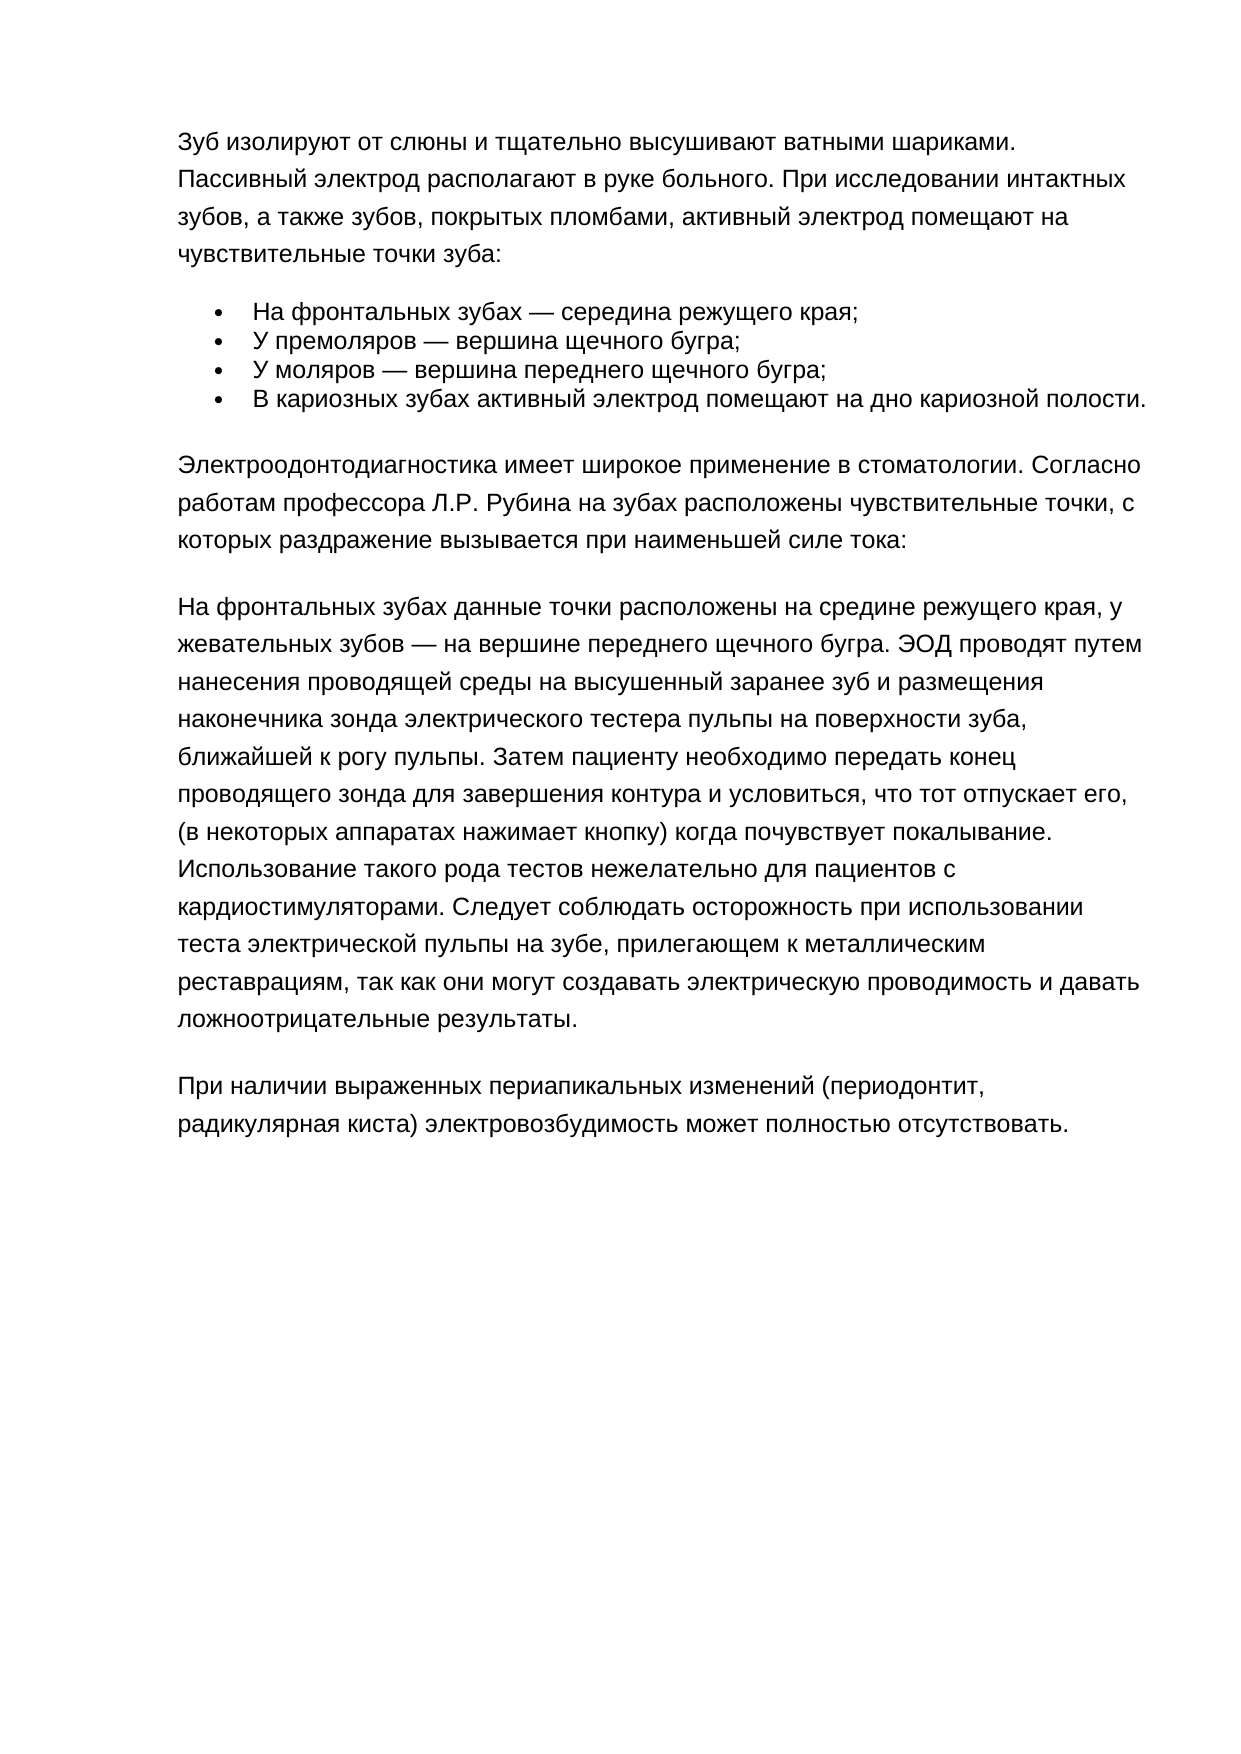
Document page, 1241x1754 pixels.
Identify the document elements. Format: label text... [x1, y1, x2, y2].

text Зуб изолируют от слюны и тщательно высушивают ватными шариками. Пассивный электрод располагают в руке больного. При исследовании интактных зубов, а также зубов, покрытых пломбами, активный электрод помещают на чувствительные точки зуба: [177, 118, 1152, 268]
list В кариозных зубах активный электрод помещают на дно кариозной полости. [215, 383, 1152, 412]
list У премоляров — вершина щечного бугра; [215, 326, 1152, 355]
text При наличии выраженных периапикальных изменений (периодонтит, радикулярная киста) электровозбудимость может полностью отсутствовать. [177, 1062, 1152, 1137]
text На фронтальных зубах данные точки расположены на средине режущего края, у жевательных зубов — на вершине переднего щечного бугра. ЭОД проводят путем нанесения проводящей среды на высушенный заранее зуб и размещения наконечника зонда электрического тестера пульпы на поверхности зуба, ближайшей к рогу пульпы. Затем пациенту необходимо передать конец проводящего зонда для завершения контура и условиться, что тот отпускает его, (в некоторых аппаратах нажимает кнопку) когда почувствует покалывание. Использование такого рода тестов нежелательно для пациентов с кардиостимуляторами. Следует соблюдать осторожность при использовании теста электрической пульпы на зубе, прилегающем к металлическим реставрациям, так как они могут создавать электрическую проводимость и давать ложноотрицательные результаты. [177, 583, 1152, 1033]
list На фронтальных зубах — середина режущего края; [215, 297, 1152, 326]
list У моляров — вершина переднего щечного бугра; [215, 355, 1152, 383]
text Электроодонтодиагностика имеет широкое применение в стоматологии. Согласно работам профессора Л.Р. Рубина на зубах расположены чувствительные точки, с которых раздражение вызывается при наименьшей силе тока: [177, 441, 1152, 554]
